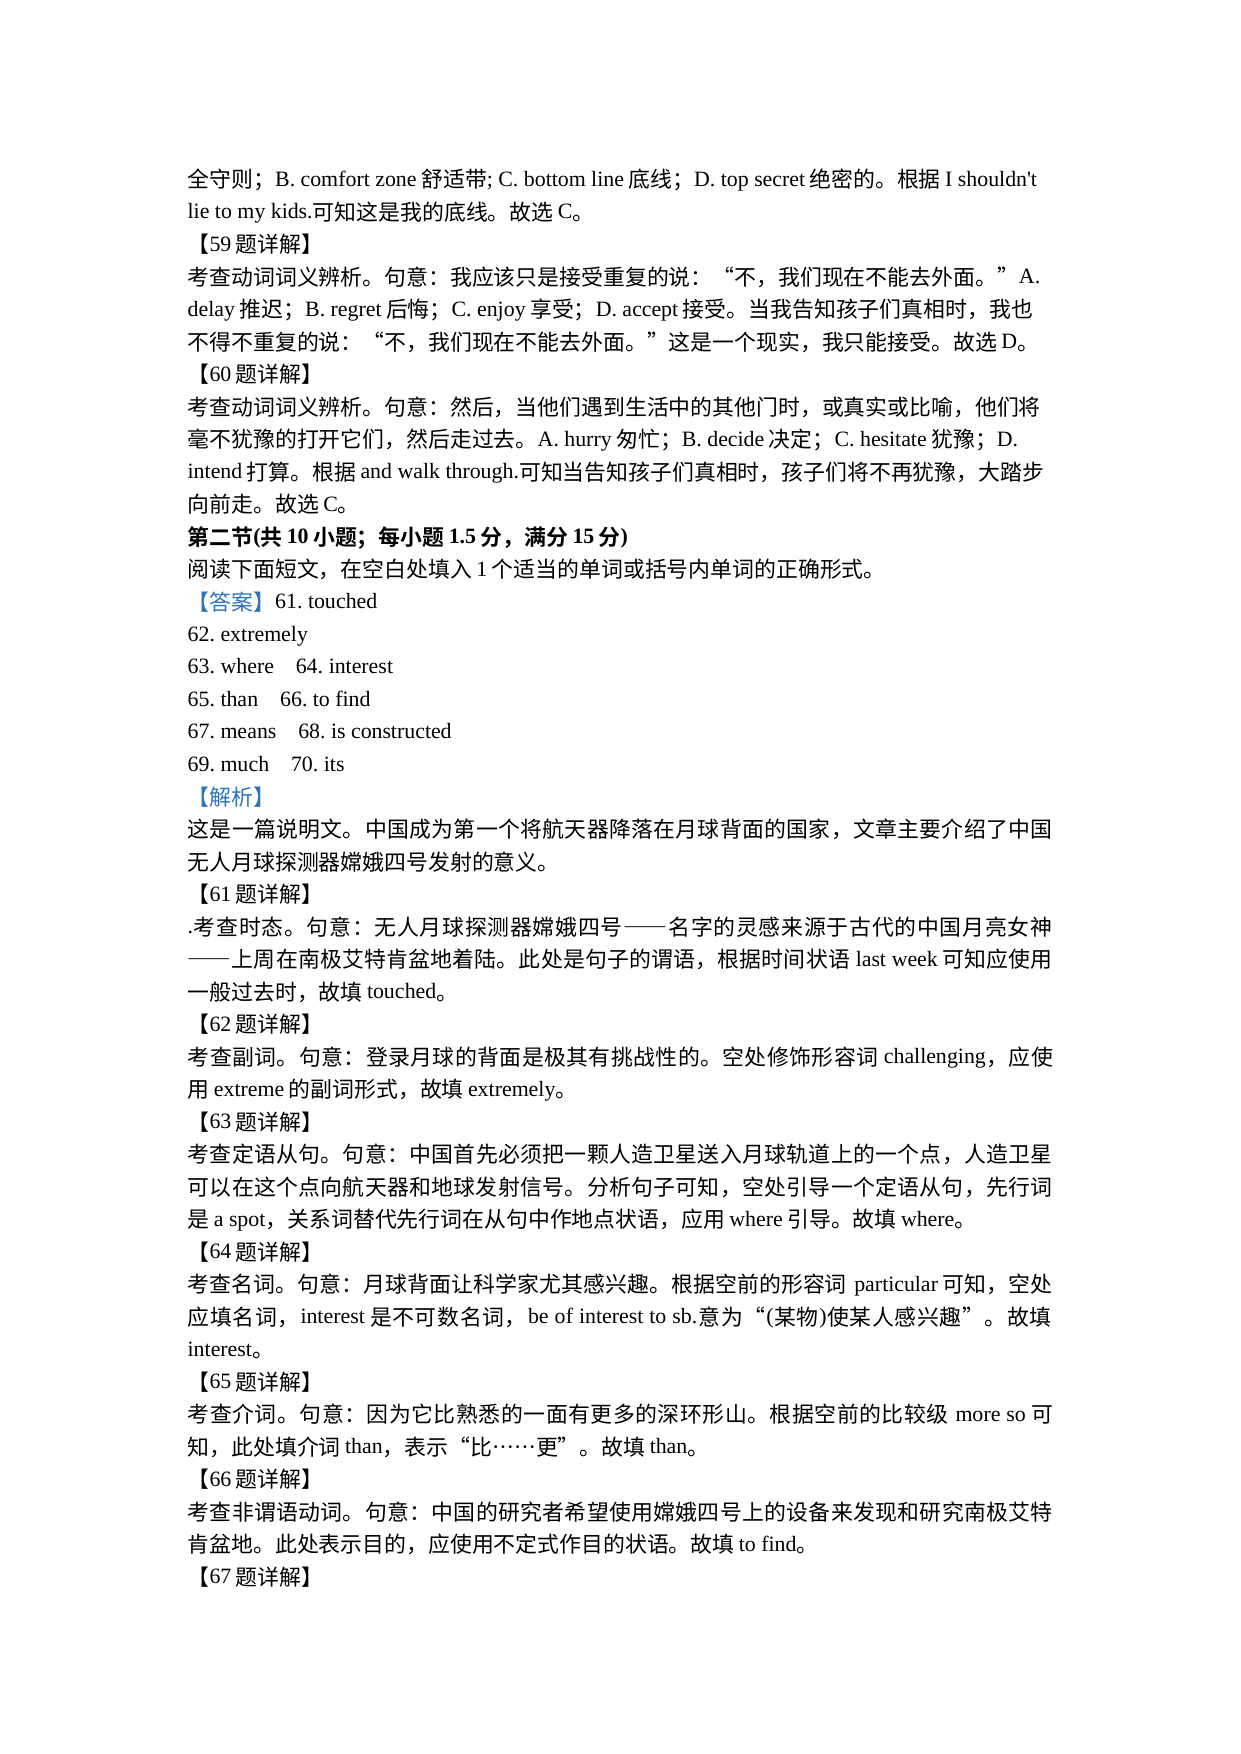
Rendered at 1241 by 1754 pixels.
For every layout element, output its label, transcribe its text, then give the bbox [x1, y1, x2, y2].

text 考查非谓语动词。句意：中国的研究者希望使用嫦娥四号上的设备来发现和研究南极艾特肯盆地。此处表示目的，应使用不定式作目的状语。故填to find。 [187, 1494, 1053, 1559]
text 阅读下面短文，在空白处填入1个适当的单词或括号内单词的正确形式。 [187, 552, 1053, 584]
text .考查时态。句意：无人月球探测器嫦娥四号——名字的灵感来源于古代的中国月亮女神——上周在南极艾特肯盆地着陆。此处是句子的谓语，根据时间状语last week可知应使用一般过去时，故填touched。 [187, 909, 1053, 1007]
text 这是一篇说明文。中国成为第一个将航天器降落在月球背面的国家，文章主要介绍了中国无人月球探测器嫦娥四号发射的意义。 [187, 812, 1053, 877]
text 【66题详解】 [187, 1462, 1053, 1494]
text 【65题详解】 [187, 1364, 1053, 1397]
text 【62题详解】 [187, 1007, 1053, 1039]
text 【答案】61. touched [187, 584, 1053, 617]
text 【67题详解】 [187, 1559, 1053, 1592]
text 62. extremely [187, 617, 1053, 649]
text 63. where 64. interest [187, 649, 1053, 682]
text 考查名词。句意：月球背面让科学家尤其感兴趣。根据空前的形容词particular可知，空处应填名词，interest是不可数名词，be of interest to sb.意为“(某物)使某人感兴趣”。故填interest。 [187, 1267, 1053, 1364]
text 考查动词词义辨析。句意：然后，当他们遇到生活中的其他门时，或真实或比喻，他们将毫不犹豫的打开它们，然后走过去。A. hurry匆忙；B. decide决定；C. hesitate犹豫；D. intend打算。根据and walk through.可知当告知孩子们真相时，孩子们将不再犹豫，大踏步向前走。故选C。 [187, 389, 1053, 519]
text 【59题详解】 [187, 227, 1053, 259]
text 考查定语从句。句意：中国首先必须把一颗人造卫星送入月球轨道上的一个点，人造卫星可以在这个点向航天器和地球发射信号。分析句子可知，空处引导一个定语从句，先行词是a spot，关系词替代先行词在从句中作地点状语，应用where引导。故填where。 [187, 1137, 1053, 1234]
text 考查介词。句意：因为它比熟悉的一面有更多的深环形山。根据空前的比较级more so可知，此处填介词than，表示“比……更”。故填than。 [187, 1397, 1053, 1462]
text 【解析】 [187, 779, 1053, 812]
text 【61题详解】 [187, 877, 1053, 909]
text 69. much 70. its [187, 747, 1053, 779]
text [187, 162, 1053, 227]
text 考查副词。句意：登录月球的背面是极其有挑战性的。空处修饰形容词challenging，应使用extreme的副词形式，故填extremely。 [187, 1039, 1053, 1104]
text 【64题详解】 [187, 1234, 1053, 1267]
text 67. means 68. is constructed [187, 714, 1053, 747]
text 第二节(共10小题；每小题1.5分，满分15分) [187, 519, 1053, 552]
text 【60题详解】 [187, 357, 1053, 389]
text 考查动词词义辨析。句意：我应该只是接受重复的说：“不，我们现在不能去外面。”A. delay推迟；B. regret后悔；C. enjoy享受；D. accept接受。当我告知孩子们真相时，我也不得不重复的说：“不，我们现在不能去外面。”这是一个现实，我只能接受。故选D。 [187, 259, 1053, 357]
text 【63题详解】 [187, 1104, 1053, 1137]
text 65. than 66. to find [187, 682, 1053, 714]
